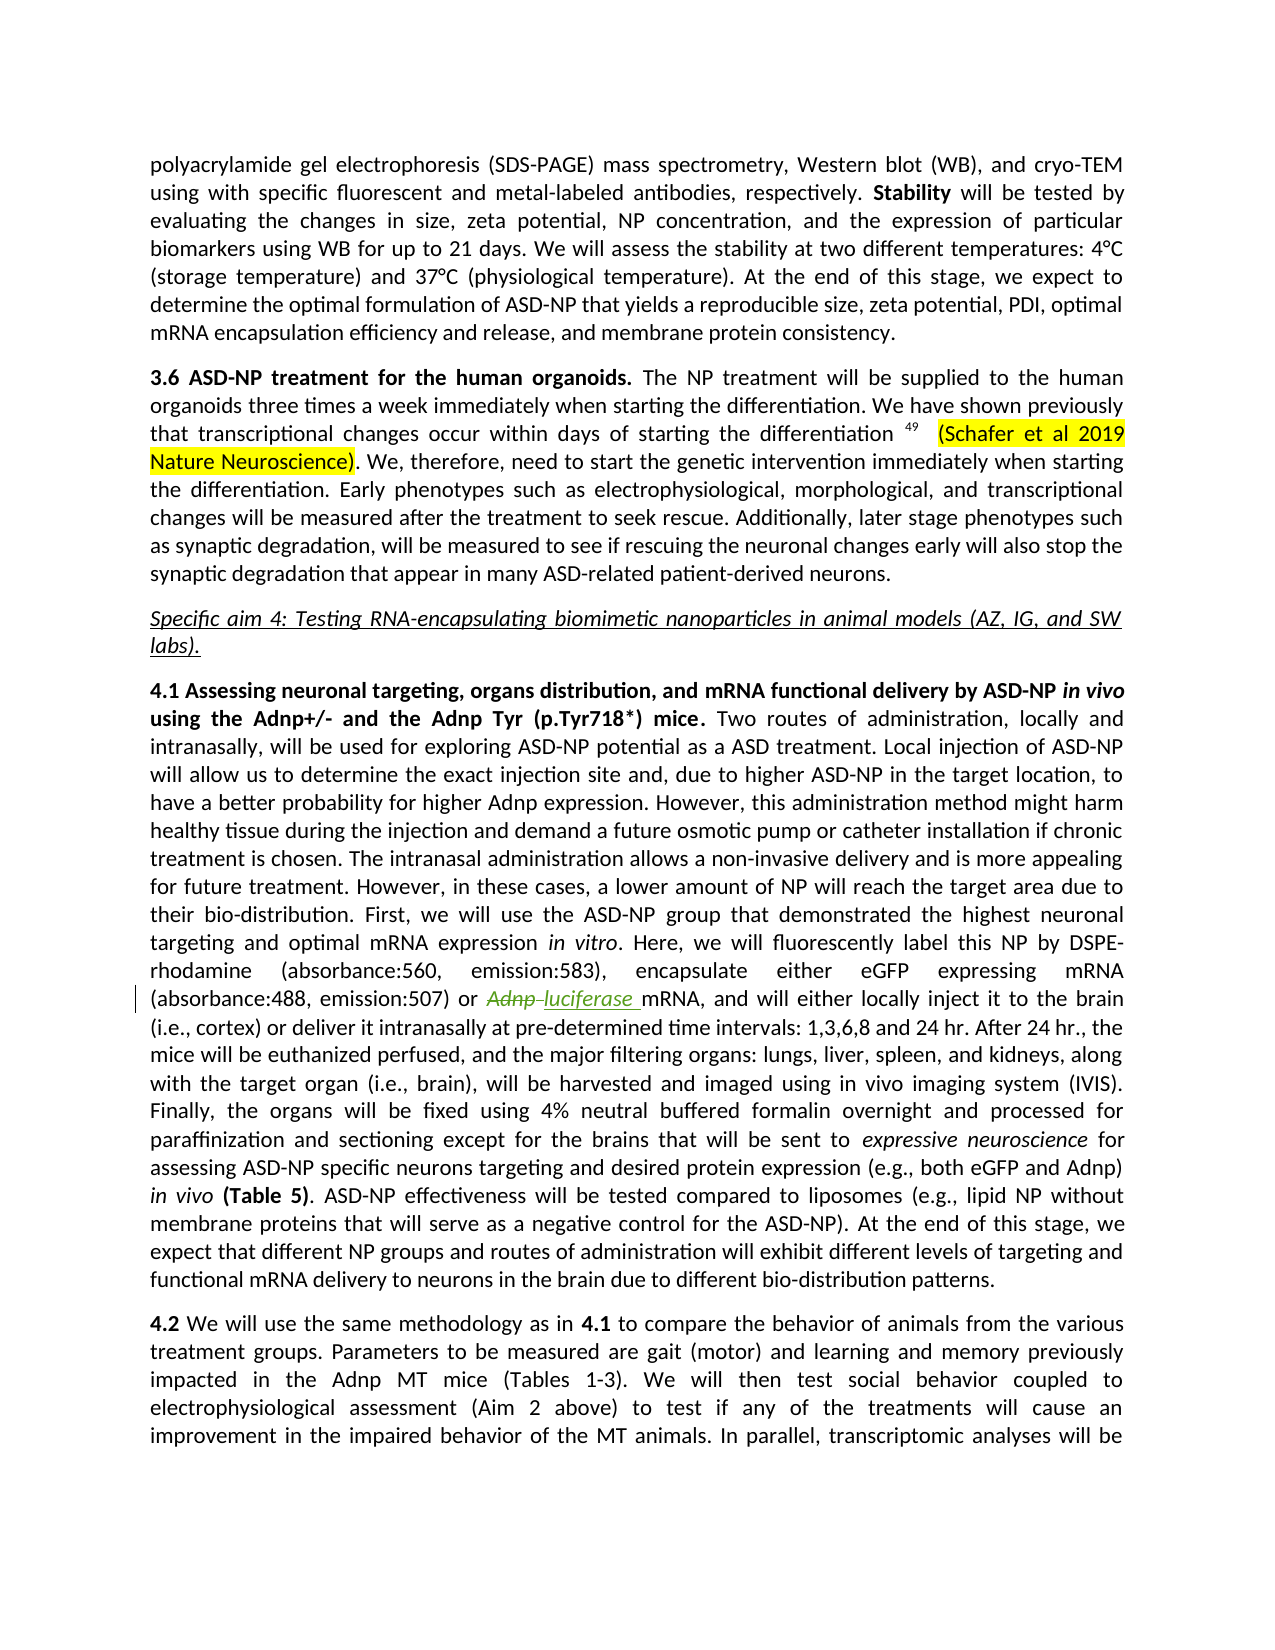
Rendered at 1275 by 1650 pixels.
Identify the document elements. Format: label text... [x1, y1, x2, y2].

text Specific aim 4: Testing RNA-encapsulating biomimetic nanoparticles in animal models (AZ, IG, and SW labs). [150, 604, 1125, 660]
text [150, 1309, 1125, 1449]
text 4.1 Assessing neuronal targeting, organs distribution, and mRNA functional delivery by ASD-NP in vivo using the Adnp+/- and the Adnp Tyr (p.Tyr718*) mice. Two routes of administration, locally and intranasally, will be used for exploring ASD-NP potential as a ASD treatment. Local injection of ASD-NP will allow us to determine the exact injection site and, due to higher ASD-NP in the target location, to have a better probability for higher Adnp expression. However, this administration method might harm healthy tissue during the injection and demand a future osmotic pump or catheter installation if chronic treatment is chosen. The intranasal administration allows a non-invasive delivery and is more appealing for future treatment. However, in these cases, a lower amount of NP will reach the target area due to their bio-distribution. First, we will use the ASD-NP group that demonstrated the highest neuronal targeting and optimal mRNA expression in vitro. Here, we will fluorescently label this NP by DSPE-rhodamine (absorbance:560, emission:583), encapsulate either eGFP expressing mRNA (absorbance:488, emission:507) or mRNA, and will either locally inject it to the brain (i.e., cortex) or deliver it intranasally at pre-determined time intervals: 1,3,6,8 and 24 hr. After 24 hr., the mice will be euthanized perfused, and the major filtering organs: lungs, liver, spleen, and kidneys, along with the target organ (i.e., brain), will be harvested and imaged using in vivo imaging system (IVIS). Finally, the organs will be fixed using 4% neutral buffered formalin overnight and processed for paraffinization and sectioning except for the brains that will be sent to expressive neuroscience for assessing ASD-NP specific neurons targeting and desired protein expression (e.g., both eGFP and Adnp) in vivo (Table 5). ASD-NP effectiveness will be tested compared to liposomes (e.g., lipid NP without membrane proteins that will serve as a negative control for the ASD-NP). At the end of this stage, we expect that different NP groups and routes of administration will exhibit different levels of targeting and functional mRNA delivery to neurons in the brain due to different bio-distribution patterns. [150, 676, 1125, 1293]
text 3.6 ASD-NP treatment for the human organoids. The NP treatment will be supplied to the human organoids three times a week immediately when starting the differentiation. We have shown previously that transcriptional changes occur within days of starting the differentiation 49 (Schafer et al 2019 Nature Neuroscience). We, therefore, need to start the genetic intervention immediately when starting the differentiation. Early phenotypes such as electrophysiological, morphological, and transcriptional changes will be measured after the treatment to seek rescue. Additionally, later stage phenotypes such as synaptic degradation, will be measured to see if rescuing the neuronal changes early will also stop the synaptic degradation that appear in many ASD-related patient-derived neurons. [150, 363, 1125, 587]
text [150, 150, 1125, 346]
